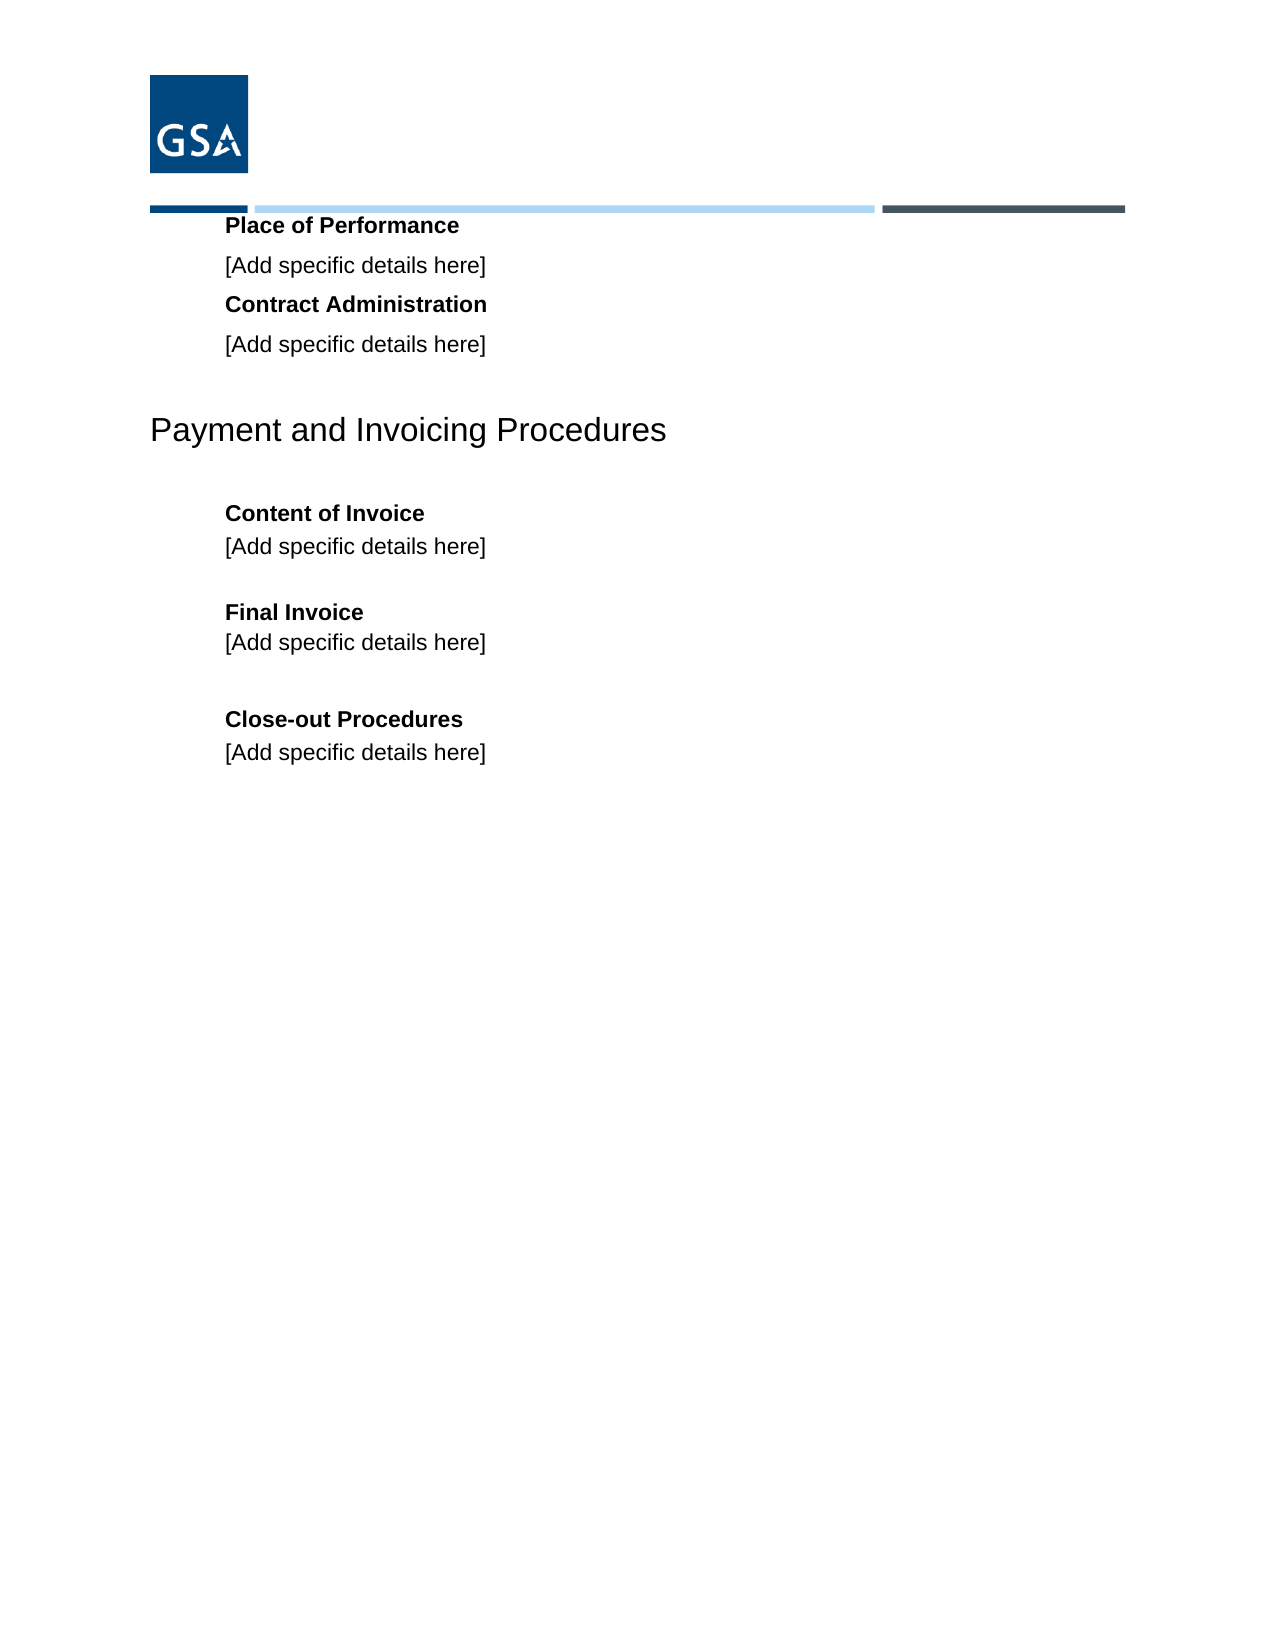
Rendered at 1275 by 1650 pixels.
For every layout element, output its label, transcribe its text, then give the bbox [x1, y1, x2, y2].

subtitle Payment and Invoicing Procedures [150, 410, 1125, 448]
picture [150, 75, 1125, 213]
text [Add specific details here] [225, 739, 1125, 765]
subtitle [Add specific details here] [225, 331, 1125, 357]
text [Add specific details here] [225, 533, 1125, 559]
subtitle Contract Administration [225, 291, 1125, 318]
text Final Invoice [225, 599, 1125, 625]
text [Add specific details here] [225, 629, 1125, 656]
subtitle Place of Performance [225, 213, 1125, 239]
subtitle Content of Invoice [225, 500, 1125, 527]
text [Add specific details here] [225, 252, 1125, 278]
subtitle Close-out Procedures [225, 706, 1125, 732]
